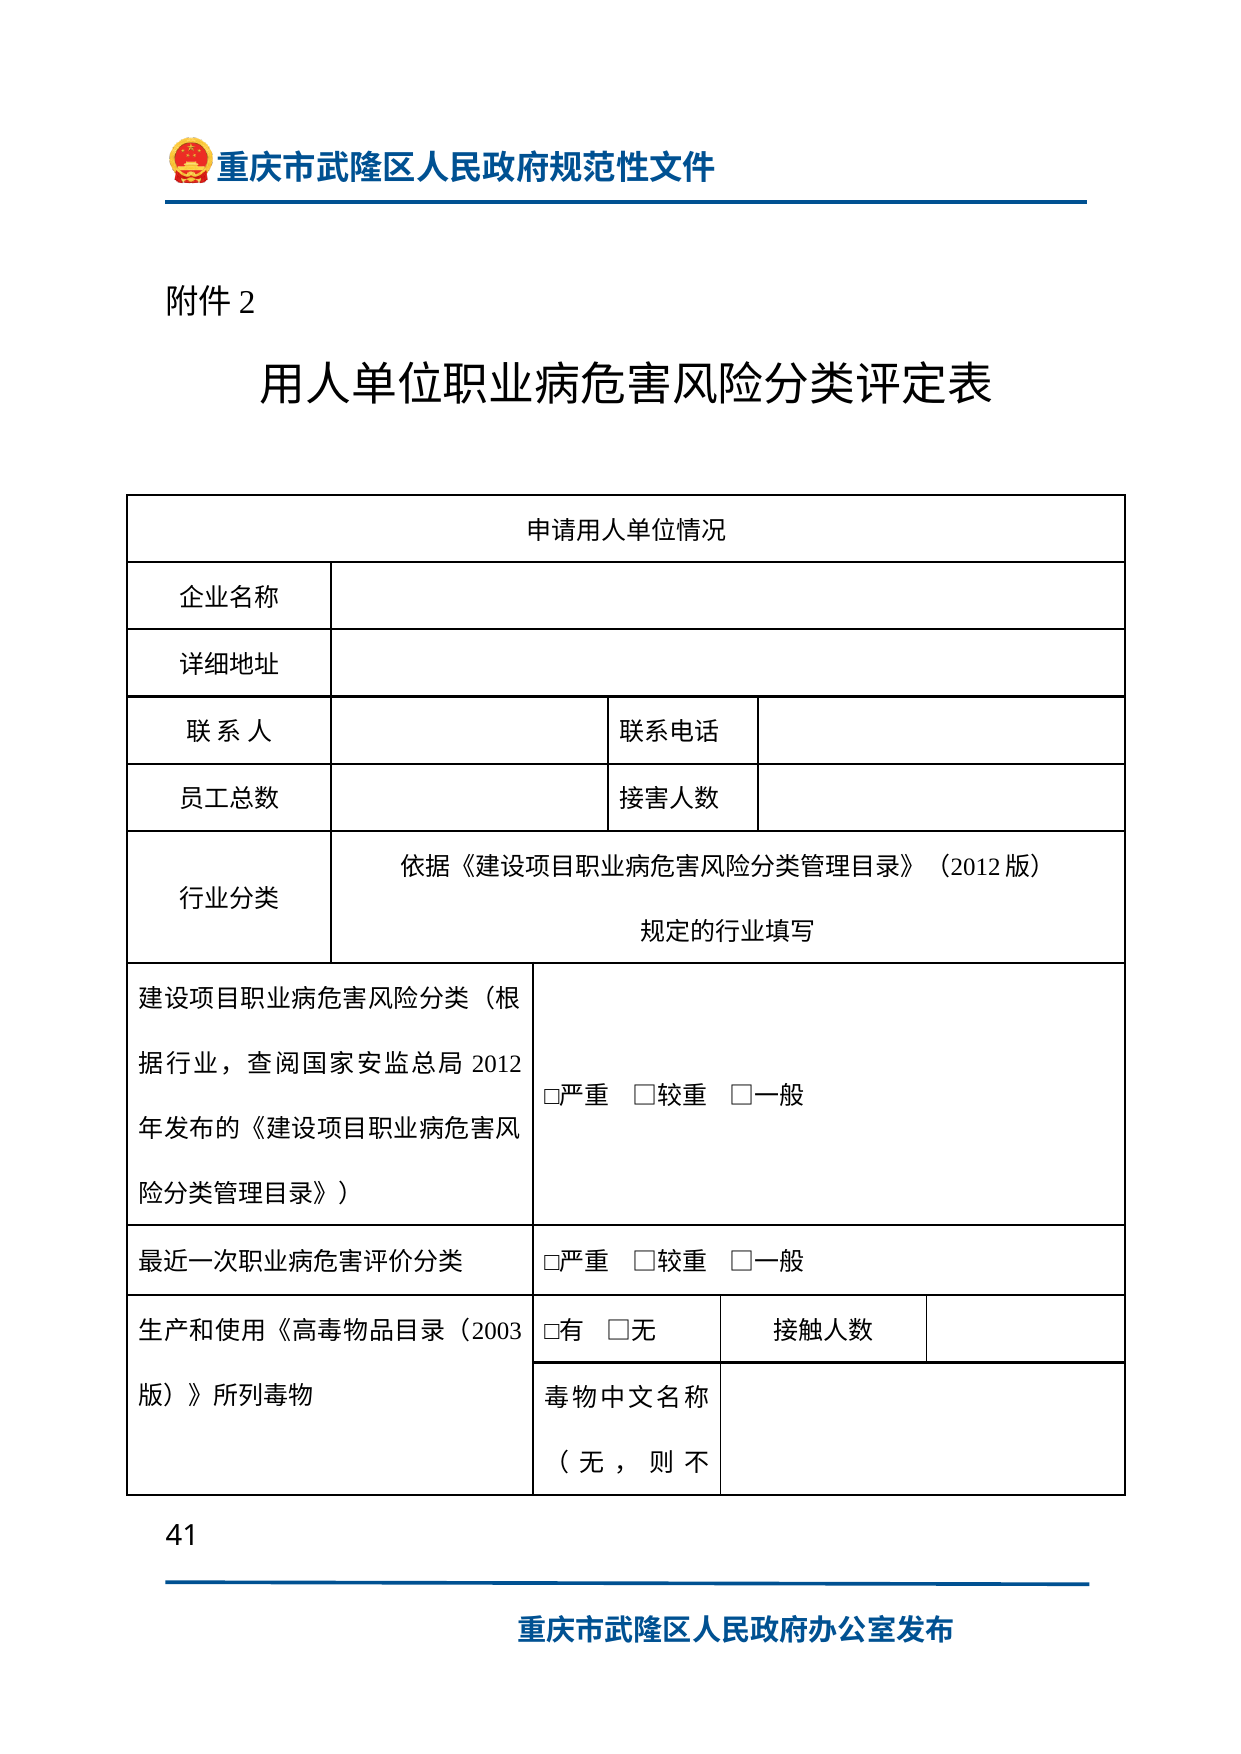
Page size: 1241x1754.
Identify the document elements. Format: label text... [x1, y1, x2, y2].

table_cell 依据《建设项目职业病危害风险分类管理目录》（2012版） 规定的行业填写 [332, 832, 1124, 962]
table_cell 行业分类 [128, 832, 330, 962]
table_cell 企业名称 [128, 563, 330, 628]
text 用人单位职业病危害风险分类评定表 [165, 332, 1087, 429]
table_cell 联 系 人 [128, 698, 330, 762]
table_cell 建设项目职业病危害风险分类（根据行业，查阅国家安监总局2012年发布的《建设项目职业病危害风险分类管理目录》） [128, 964, 532, 1224]
table_cell [332, 563, 1124, 628]
table_cell [759, 698, 1124, 762]
table_cell [759, 765, 1124, 829]
table_cell 最近一次职业病危害评价分类 [128, 1226, 532, 1294]
table_header 申请用人单位情况 [128, 496, 1124, 561]
picture [165, 136, 217, 187]
table_cell □严重 □较重 □一般 [534, 1226, 1124, 1294]
table_cell 员工总数 [128, 765, 330, 829]
table_cell [721, 1364, 1124, 1493]
text 附件2 [165, 267, 1087, 332]
table_cell 联系电话 [609, 698, 757, 762]
table_cell 接害人数 [609, 765, 757, 829]
table_cell 详细地址 [128, 630, 330, 695]
table_cell [927, 1296, 1124, 1361]
table_cell □严重 □较重 □一般 [534, 964, 1124, 1224]
table_cell 毒物中文名称（无，则不填） [534, 1364, 720, 1493]
table_cell 生产和使用《高毒物品目录（2003版）》所列毒物 [128, 1296, 532, 1493]
table_cell [332, 698, 607, 762]
table_cell □有 □无 [534, 1296, 720, 1361]
table_cell [332, 630, 1124, 695]
table_cell [332, 765, 607, 829]
table_cell 接触人数 [721, 1296, 926, 1361]
